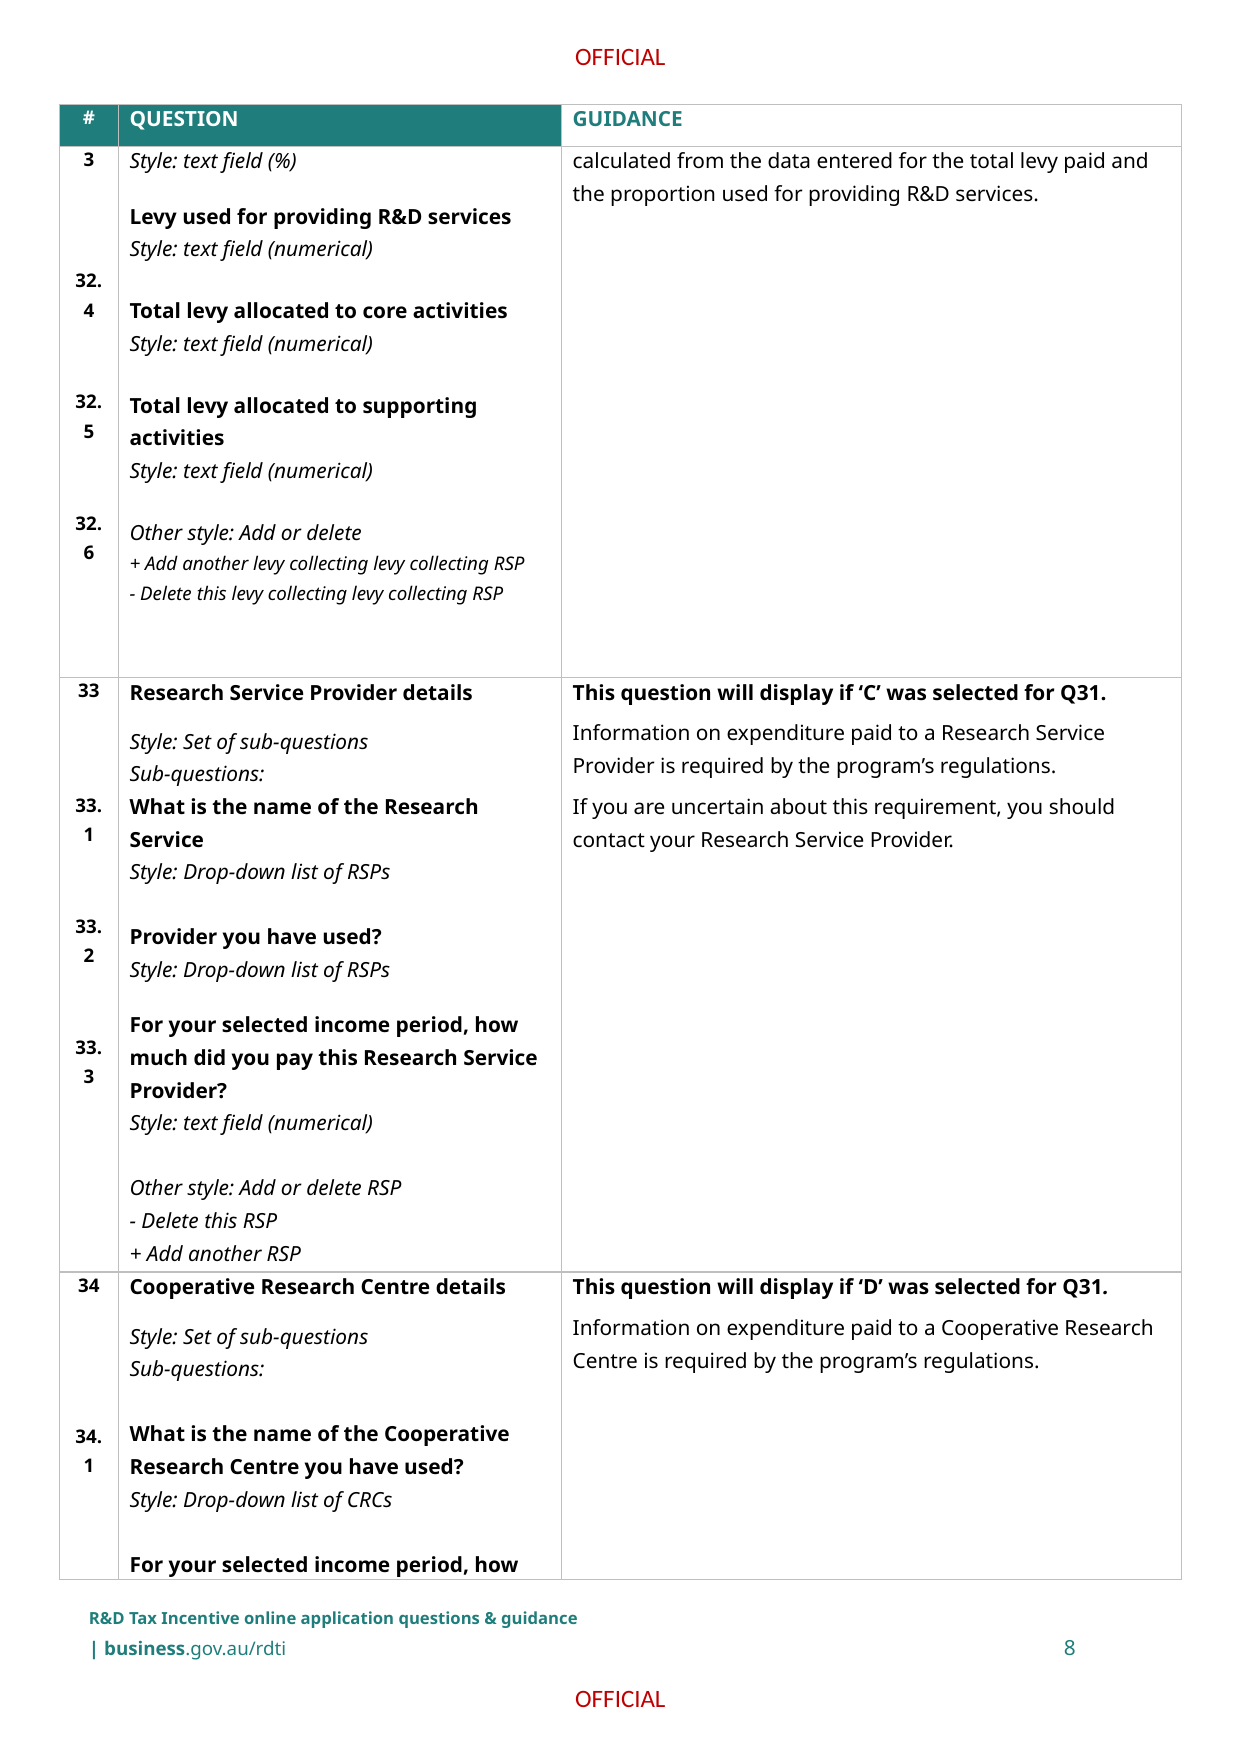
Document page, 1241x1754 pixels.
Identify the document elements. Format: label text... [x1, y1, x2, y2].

table_header GUIDANCE [562, 105, 1181, 146]
table_cell 33 33.1 33.2 33.3 [60, 678, 118, 1271]
table_cell This question will display if ‘C’ was selected for Q31. Information on expenditure paid to a Research Service Provider is required by the program’s regulations. If you are uncertain about this requirement, you should contact your Research Service Provider. [562, 678, 1181, 1271]
table_header # [60, 105, 118, 146]
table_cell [562, 1273, 1181, 1578]
table_cell 34 34.1 34.2 [60, 1273, 118, 1578]
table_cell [119, 147, 561, 677]
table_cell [562, 147, 1181, 677]
table_header QUESTION [119, 105, 561, 146]
table_cell Research Service Provider details Style: Set of sub-questions Sub-questions: What is the name of the Research Service Style: Drop-down list of RSPs Provider you have used? Style: Drop-down list of RSPs For your selected income period, how much did you pay this Research Service Provider? Style: text field (numerical) Other style: Add or delete RSP - Delete this RSP + Add another RSP [119, 678, 561, 1271]
table_cell 32 32.1 32.2 32.3 32.4 32.5 32.6 [60, 147, 118, 677]
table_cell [119, 1273, 561, 1578]
